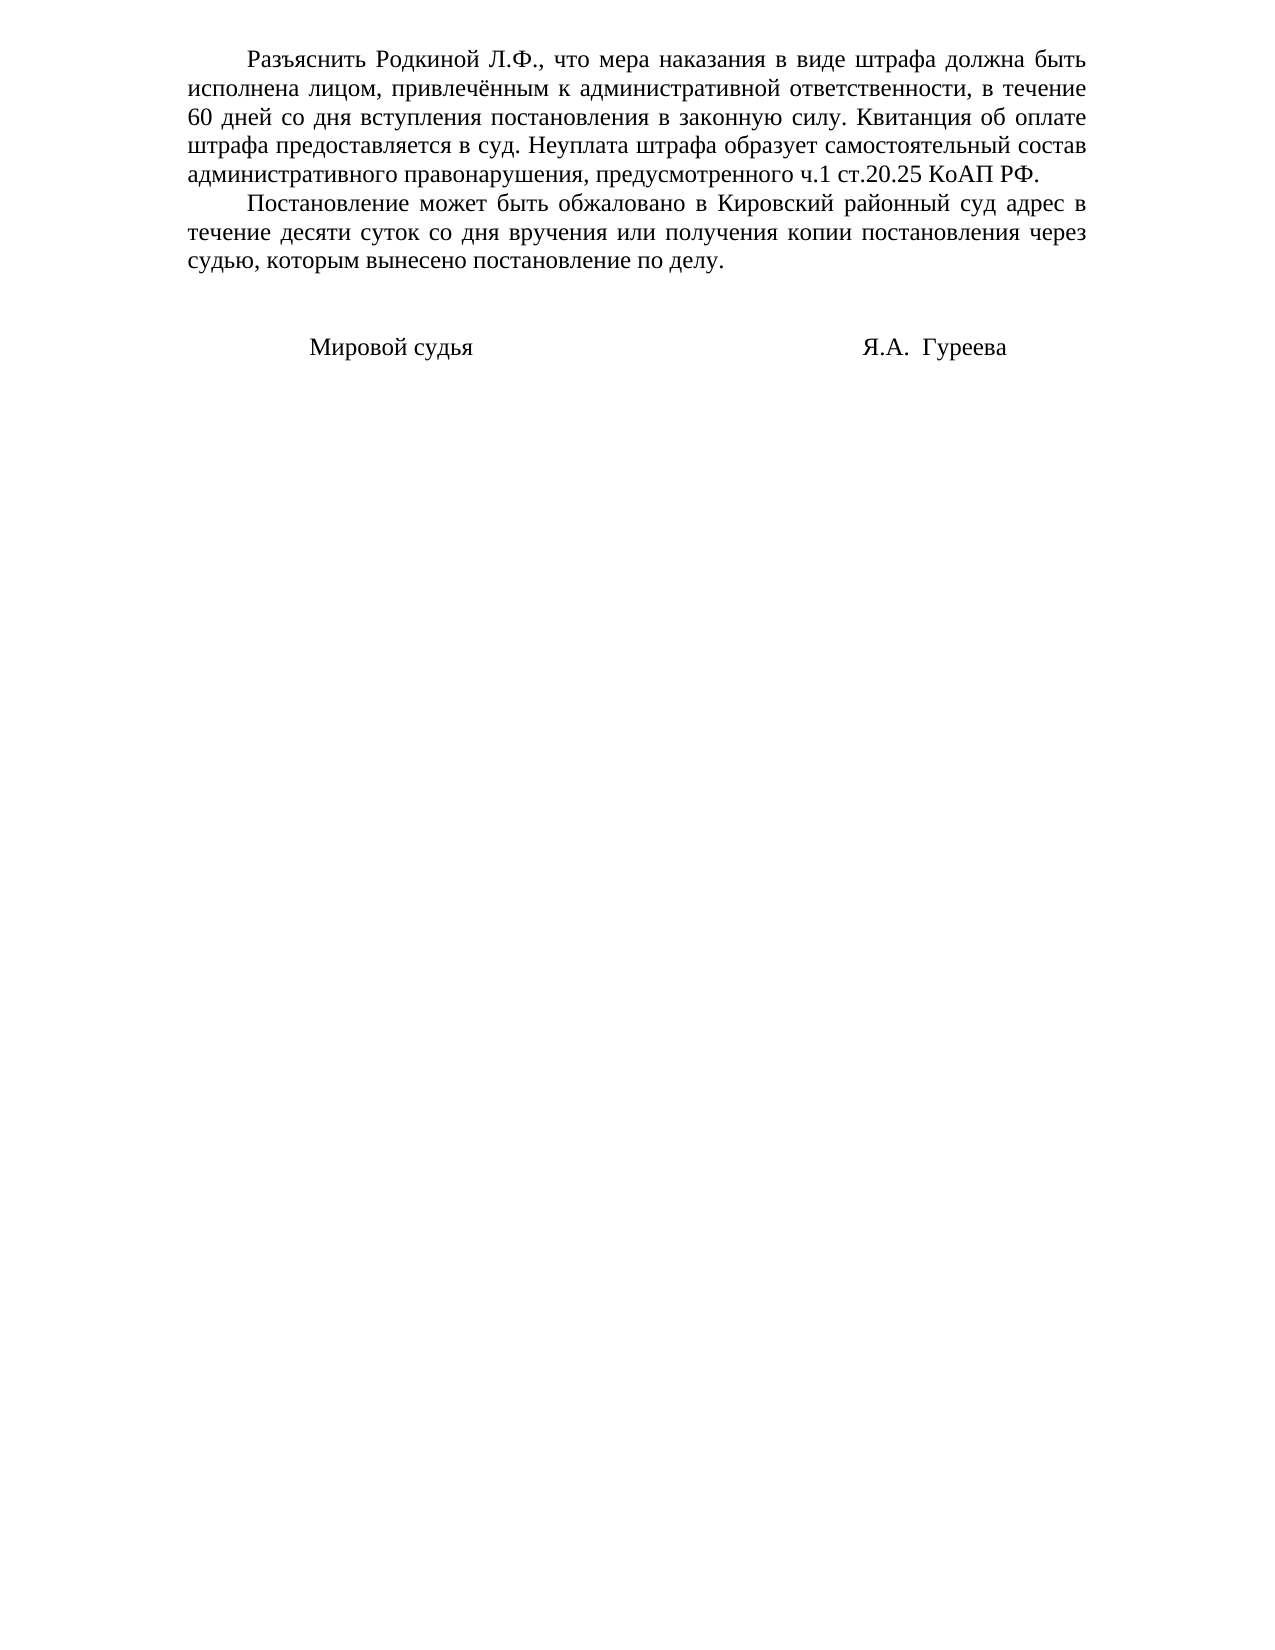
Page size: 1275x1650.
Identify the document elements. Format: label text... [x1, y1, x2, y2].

text Мировой судья Я.А. Гуреева [187, 332, 1087, 361]
text Разъяснить Родкиной Л.Ф., что мера наказания в виде штрафа должна быть исполнена лицом, привлечённым к административной ответственности, в течение 60 дней со дня вступления постановления в законную силу. Квитанция об оплате штрафа предоставляется в суд. Неуплата штрафа образует самостоятельный состав административного правонарушения, предусмотренного ч.1 ст.20.25 КоАП РФ. [187, 44, 1087, 188]
text Постановление может быть обжаловано в Кировский районный суд адрес в течение десяти суток со дня вручения или получения копии постановления через судью, которым вынесено постановление по делу. [187, 188, 1087, 274]
